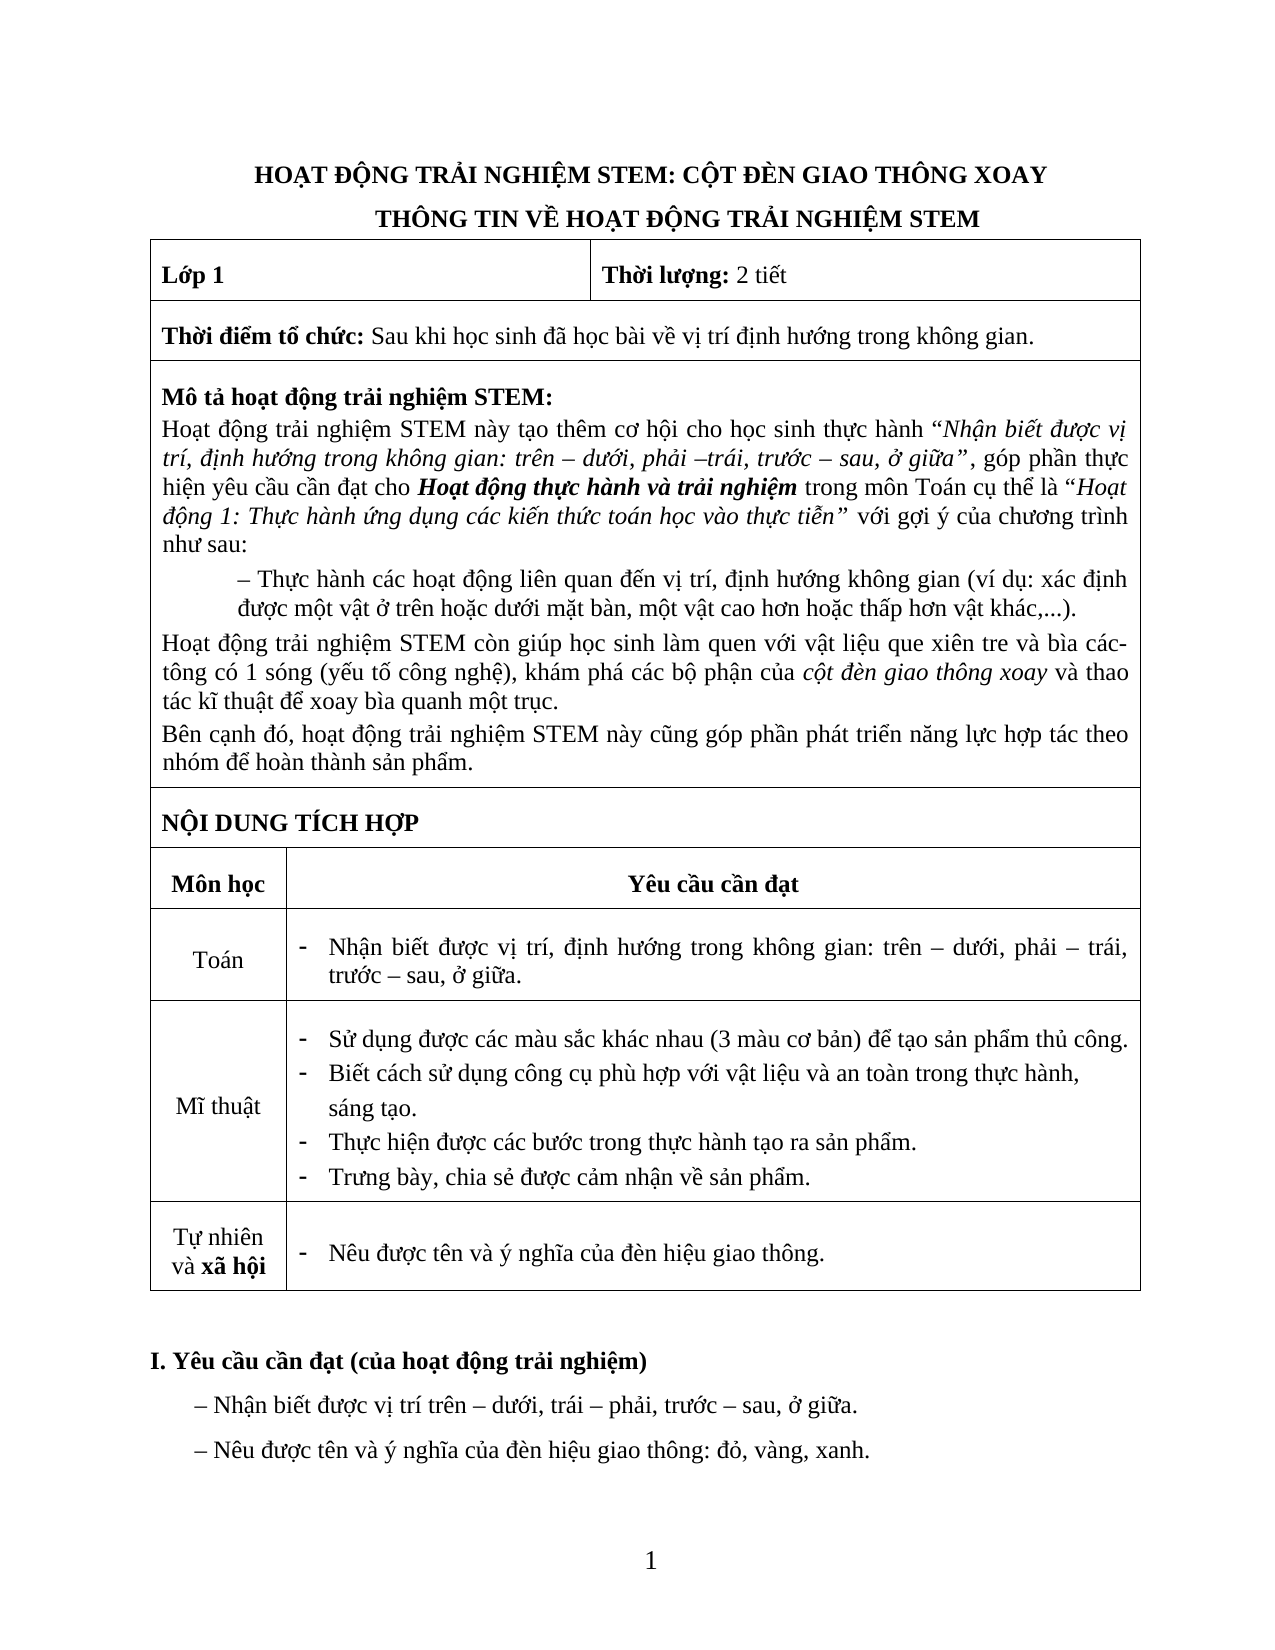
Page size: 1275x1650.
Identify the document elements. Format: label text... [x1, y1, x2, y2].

table_header Thời lượng: 2 tiết [591, 240, 1140, 299]
table_cell Mô tả hoạt động trải nghiệm STEM: Hoạt động trải nghiệm STEM này tạo thêm cơ hội cho học sinh thực hành “Nhận biết được vị trí, định hướng trong không gian: trên – dưới, phải –trái, trước – sau, ở giữa”, góp phần thực hiện yêu cầu cần đạt cho Hoạt động thực hành và trải nghiệm trong môn Toán cụ thể là “Hoạt động 1: Thực hành ứng dụng các kiến thức toán học vào thực tiễn” với gợi ý của chương trình như sau: – Thực hành các hoạt động liên quan đến vị trí, định hướng không gian (ví dụ: xác định được một vật ở trên hoặc dưới mặt bàn, một vật cao hơn hoặc thấp hơn vật khác,...). Hoạt động trải nghiệm STEM còn giúp học sinh làm quen với vật liệu que xiên tre và bìa các-tông có 1 sóng (yếu tố công nghệ), khám phá các bộ phận của cột đèn giao thông xoay và thao tác kĩ thuật để xoay bìa quanh một trục. Bên cạnh đó, hoạt động trải nghiệm STEM này cũng góp phần phát triển năng lực hợp tác theo nhóm để hoàn thành sản phẩm. [151, 361, 1140, 787]
table_cell Sử dụng được các màu sắc khác nhau (3 màu cơ bản) để tạo sản phẩm thủ công. Biết cách sử dụng công cụ phù hợp với vật liệu và an toàn trong thực hành, sáng tạo. Thực hiện được các bước trong thực hành tạo ra sản phẩm. Trưng bày, chia sẻ được cảm nhận về sản phẩm. [287, 1001, 1140, 1201]
table_cell Yêu cầu cần đạt [287, 848, 1140, 908]
text THÔNG TIN VỀ HOẠT ĐỘNG TRẢI NGHIỆM STEM [300, 204, 1152, 233]
text I. Yêu cầu cần đạt (của hoạt động trải nghiệm) [150, 1346, 1152, 1374]
text – Nêu được tên và ý nghĩa của đèn hiệu giao thông: đỏ, vàng, xanh. [150, 1435, 1152, 1463]
table_cell Thời điểm tổ chức: Sau khi học sinh đã học bài về vị trí định hướng trong không gian. [151, 301, 1140, 360]
text – Nhận biết được vị trí trên – dưới, trái – phải, trước – sau, ở giữa. [150, 1390, 1152, 1419]
table_header Lớp 1 [151, 240, 590, 299]
table_cell Nhận biết được vị trí, định hướng trong không gian: trên – dưới, phải – trái, trước – sau, ở giữa. [287, 909, 1140, 1000]
table_cell NỘI DUNG TÍCH HỢP [151, 788, 1140, 847]
table_cell Nêu được tên và ý nghĩa của đèn hiệu giao thông. [287, 1202, 1140, 1290]
table_cell Toán [151, 909, 286, 1000]
table_cell Tự nhiên và xã hội [151, 1202, 286, 1290]
table_cell Môn học [151, 848, 286, 908]
table_cell Mĩ thuật [151, 1001, 286, 1201]
text HOẠT ĐỘNG TRẢI NGHIỆM STEM: CỘT ĐÈN GIAO THÔNG XOAY [150, 160, 1152, 189]
